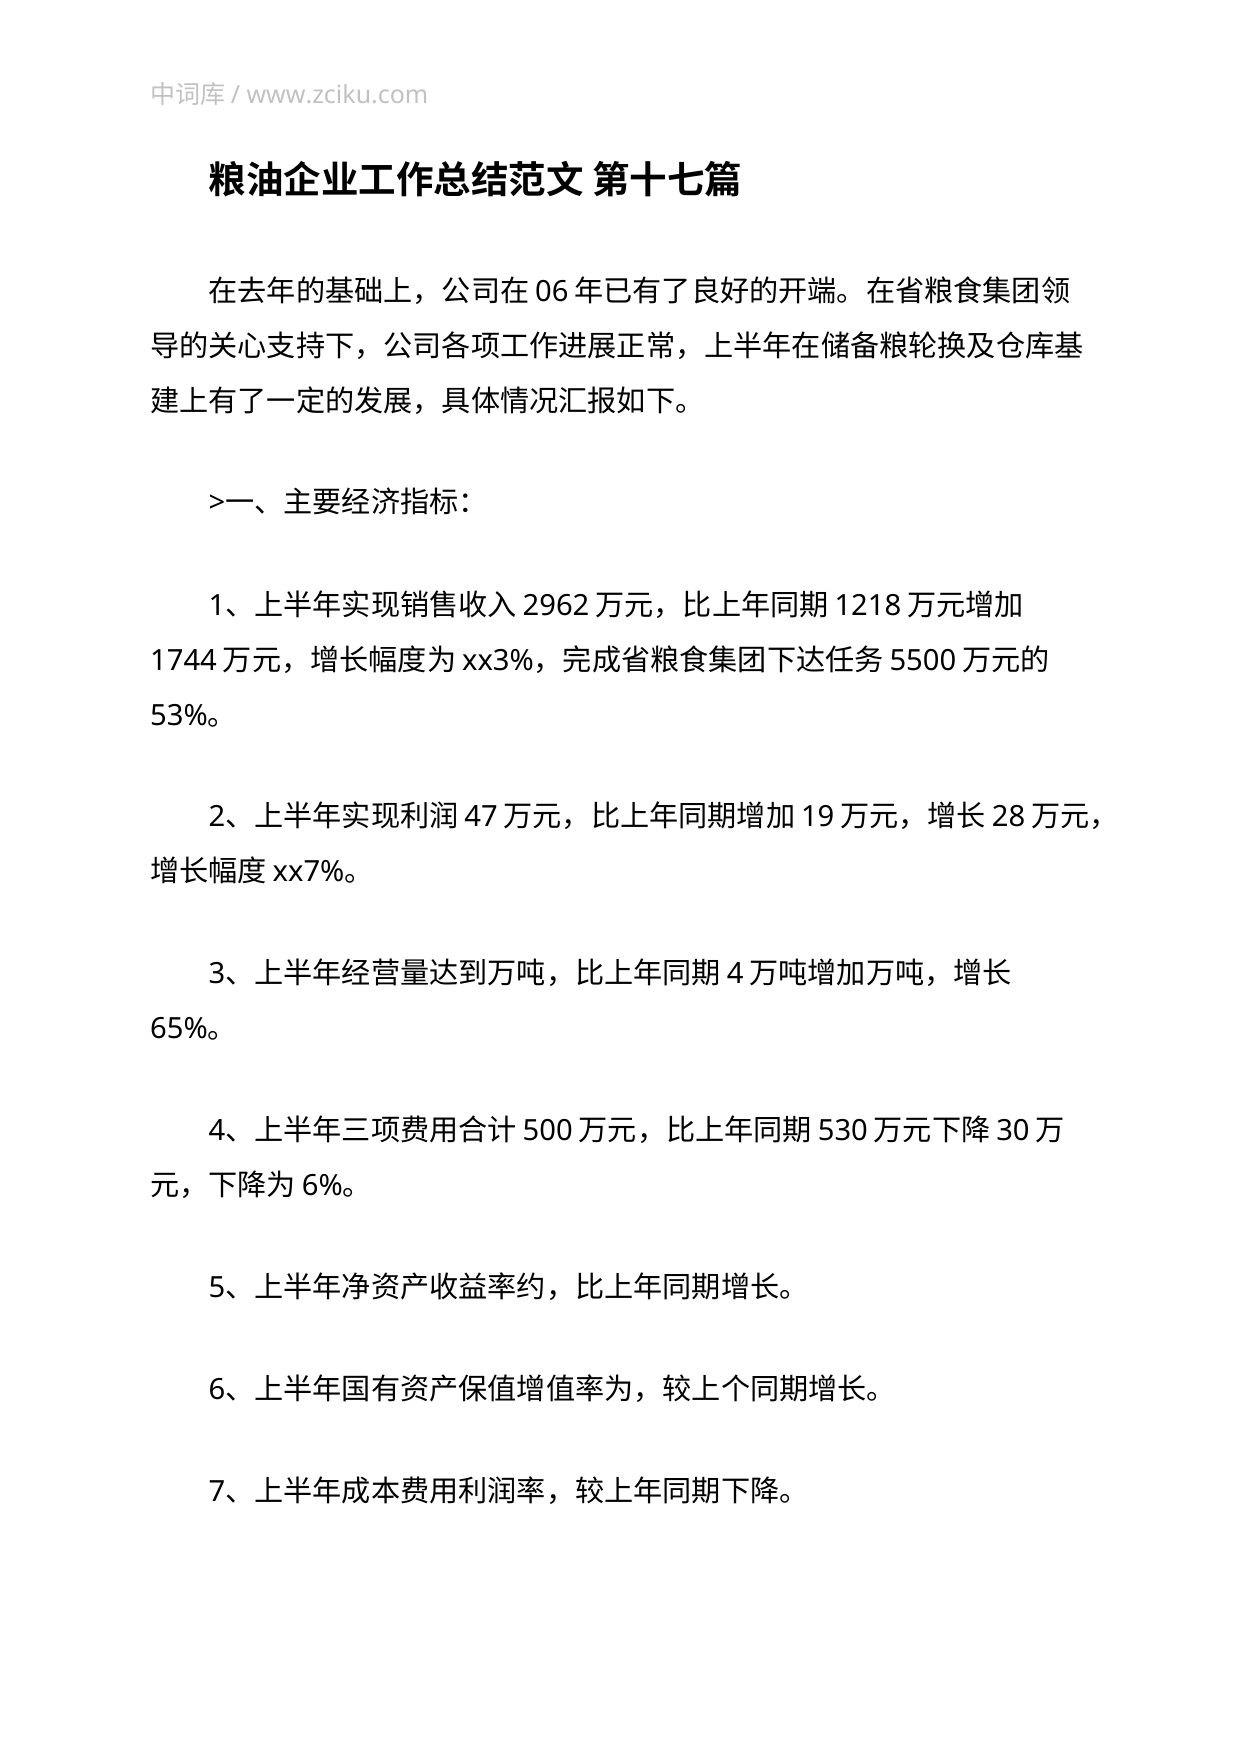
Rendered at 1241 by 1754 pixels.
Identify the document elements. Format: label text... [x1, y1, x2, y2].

text 在去年的基础上，公司在06年已有了良好的开端。在省粮食集团领导的关心支持下，公司各项工作进展正常，上半年在储备粮轮换及仓库基建上有了一定的发展，具体情况汇报如下。 [150, 267, 1090, 419]
text 1、上半年实现销售收入2962万元，比上年同期1218万元增加1744万元，增长幅度为xx3%，完成省粮食集团下达任务5500万元的53%。 [150, 581, 1090, 733]
text 6、上半年国有资产保值增值率为，较上个同期增长。 [150, 1366, 1090, 1408]
text >一、主要经济指标： [150, 479, 1090, 521]
text 7、上半年成本费用利润率，较上年同期下降。 [150, 1468, 1090, 1510]
text 2、上半年实现利润47万元，比上年同期增加19万元，增长28万元，增长幅度xx7%。 [150, 793, 1090, 890]
text 粮油企业工作总结范文 第十七篇 [150, 150, 1090, 204]
text 3、上半年经营量达到万吨，比上年同期4万吨增加万吨，增长65%。 [150, 950, 1090, 1047]
text 4、上半年三项费用合计500万元，比上年同期530万元下降30万元，下降为6%。 [150, 1107, 1090, 1204]
text 5、上半年净资产收益率约，比上年同期增长。 [150, 1264, 1090, 1306]
